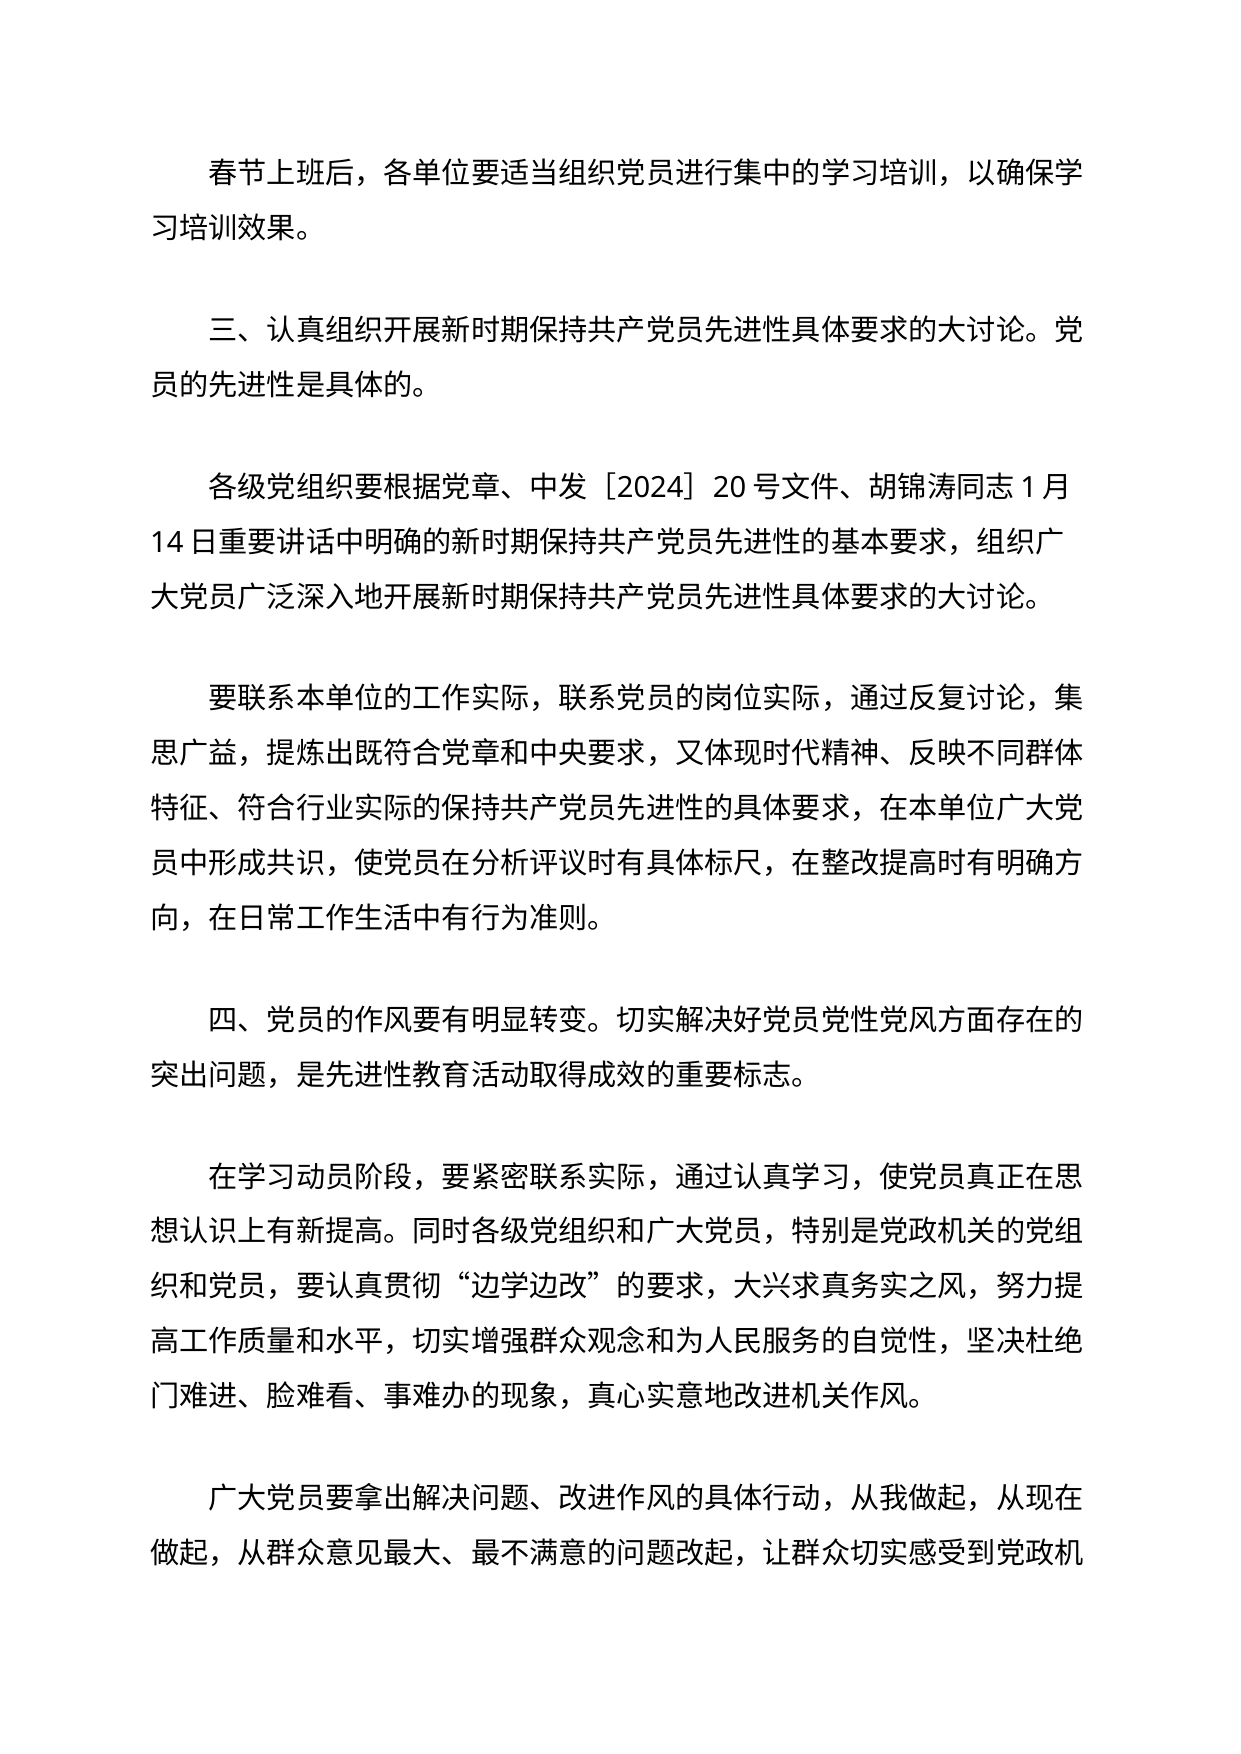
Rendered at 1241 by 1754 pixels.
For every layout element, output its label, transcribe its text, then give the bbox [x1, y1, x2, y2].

text 各级党组织要根据党章、中发［2024］20号文件、胡锦涛同志1月14日重要讲话中明确的新时期保持共产党员先进性的基本要求，组织广大党员广泛深入地开展新时期保持共产党员先进性具体要求的大讨论。 [150, 463, 1090, 616]
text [150, 1474, 1090, 1572]
text 春节上班后，各单位要适当组织党员进行集中的学习培训，以确保学习培训效果。 [150, 150, 1090, 247]
text 要联系本单位的工作实际，联系党员的岗位实际，通过反复讨论，集思广益，提炼出既符合党章和中央要求，又体现时代精神、反映不同群体特征、符合行业实际的保持共产党员先进性的具体要求，在本单位广大党员中形成共识，使党员在分析评议时有具体标尺，在整改提高时有明确方向，在日常工作生活中有行为准则。 [150, 675, 1090, 937]
text 四、党员的作风要有明显转变。切实解决好党员党性党风方面存在的突出问题，是先进性教育活动取得成效的重要标志。 [150, 996, 1090, 1094]
text 在学习动员阶段，要紧密联系实际，通过认真学习，使党员真正在思想认识上有新提高。同时各级党组织和广大党员，特别是党政机关的党组织和党员，要认真贯彻“边学边改”的要求，大兴求真务实之风，努力提高工作质量和水平，切实增强群众观念和为人民服务的自觉性，坚决杜绝门难进、脸难看、事难办的现象，真心实意地改进机关作风。 [150, 1153, 1090, 1415]
text 三、认真组织开展新时期保持共产党员先进性具体要求的大讨论。党员的先进性是具体的。 [150, 307, 1090, 404]
